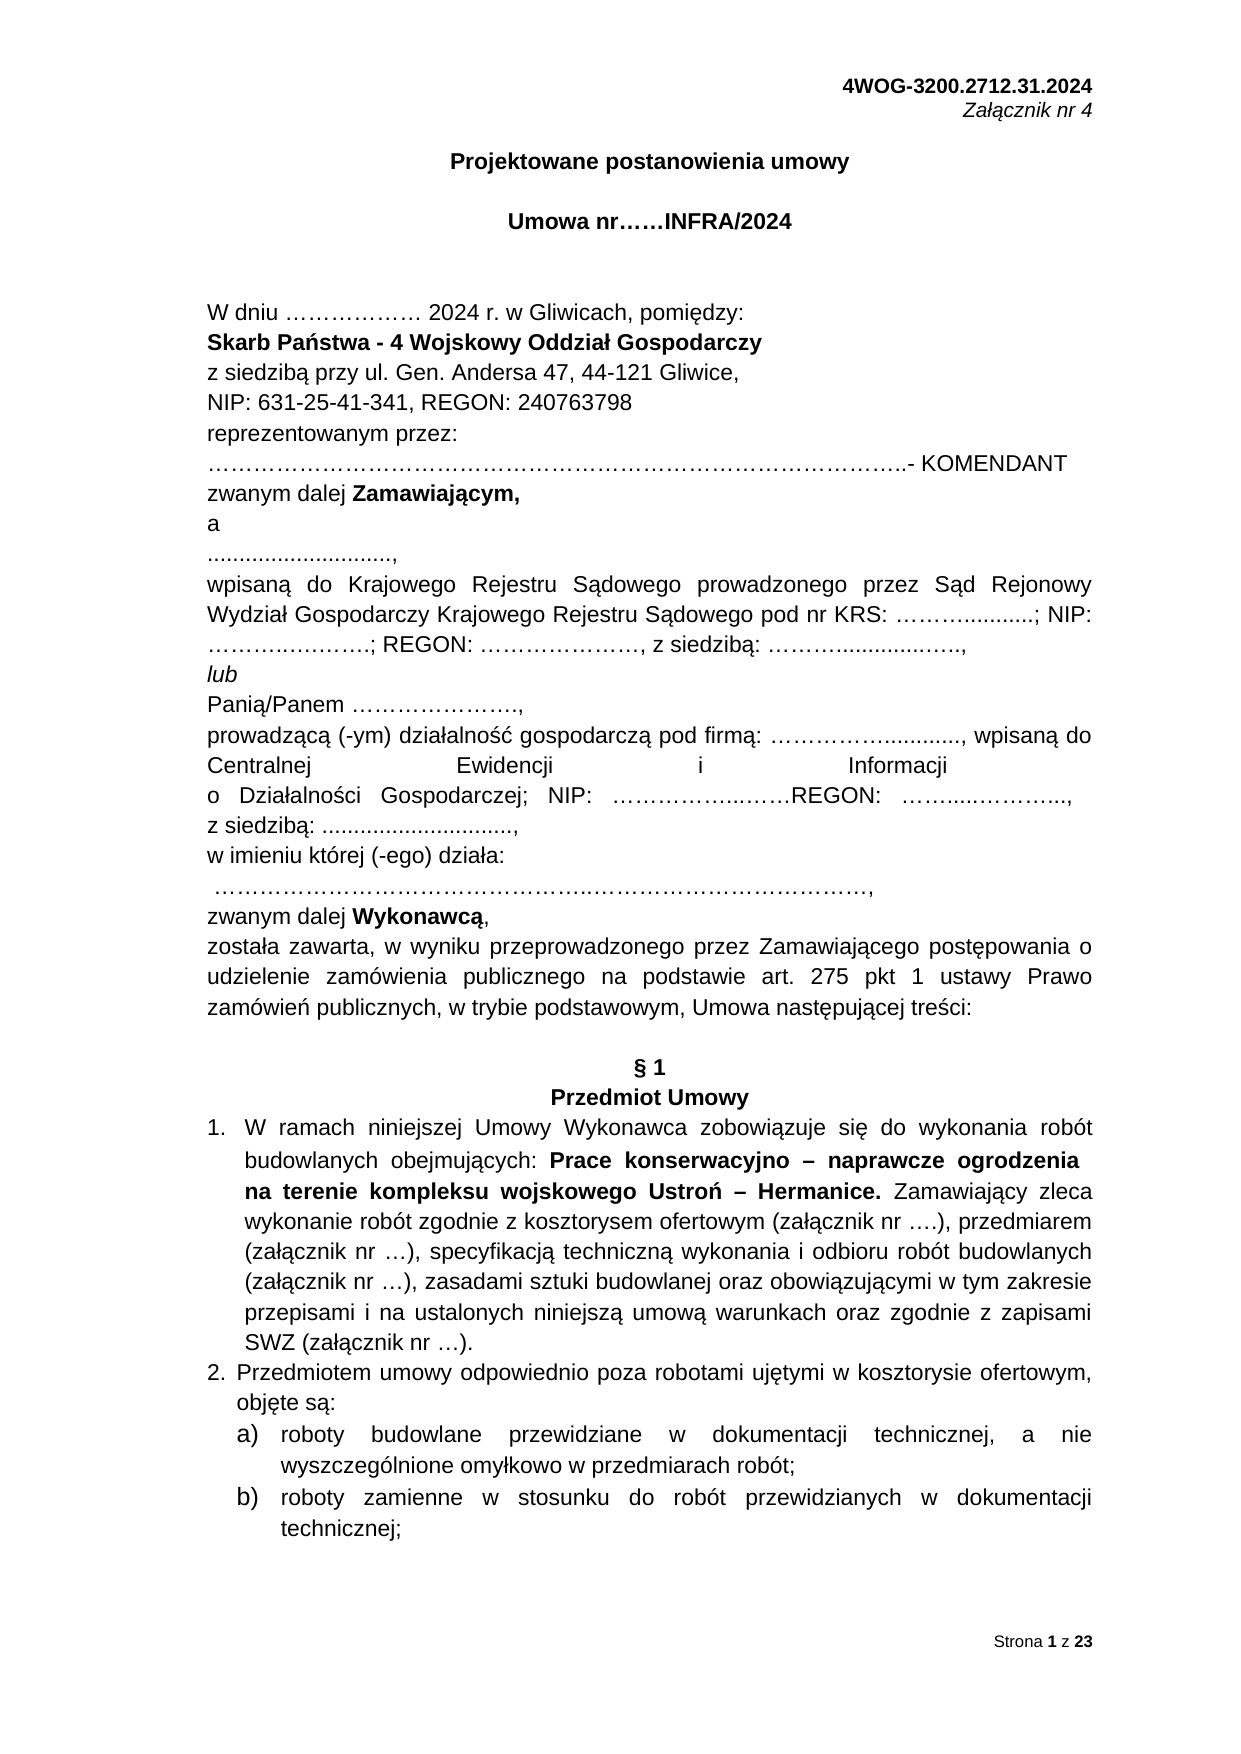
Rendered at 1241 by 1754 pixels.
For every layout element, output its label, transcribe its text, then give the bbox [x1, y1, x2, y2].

text Przedmiot Umowy [207, 1084, 1092, 1111]
text w imieniu której (-ego) działa: [207, 842, 1092, 869]
text lub [207, 661, 1092, 688]
text a [207, 510, 1092, 537]
text została zawarta, w wyniku przeprowadzonego przez Zamawiającego postępowania o udzielenie zamówienia publicznego na podstawie art. 275 pkt 1 ustawy Prawo zamówień publicznych, w trybie podstawowym, Umowa następującej treści: [207, 933, 1092, 1020]
text …………………………………………..………………………………, [207, 873, 1092, 899]
text reprezentowanym przez: [207, 419, 1092, 446]
text prowadzącą (-ym) działalność gospodarczą pod firmą: ……………............, wpisaną do Centralnej Ewidencji i Informacji o Działalności Gospodarczej; NIP: ……………...……REGON: …….....………..., z siedzibą: .............................., [207, 722, 1092, 839]
text wpisaną do Krajowego Rejestru Sądowego prowadzonego przez Sąd Rejonowy Wydział Gospodarczy Krajowego Rejestru Sądowego pod nr KRS: ………...........; NIP: ………..….…….; REGON: …………………, z siedzibą: ………..............….., [207, 571, 1092, 657]
text NIP: 631-25-41-341, REGON: 240763798 [207, 389, 1092, 416]
list W ramach niniejszej Umowy Wykonawca zobowiązuje się do wykonania robót budowlanych obejmujących: Prace konserwacyjno – naprawcze ogrodzenia na terenie kompleksu wojskowego Ustroń – Hermanice. Zamawiający zleca wykonanie robót zgodnie z kosztorysem ofertowym (załącznik nr ….), przedmiarem (załącznik nr …), specyfikacją techniczną wykonania i odbioru robót budowlanych (załącznik nr …), zasadami sztuki budowlanej oraz obowiązującymi w tym zakresie przepisami i na ustalonych niniejszą umową warunkach oraz zgodnie z zapisami SWZ (załącznik nr …). [207, 1114, 1092, 1355]
list roboty zamienne w stosunku do robót przewidzianych w dokumentacji technicznej; [236, 1482, 1092, 1541]
text Projektowane postanowienia umowy [207, 148, 1092, 174]
text zwanym dalej Wykonawcą, [207, 903, 1092, 929]
text z siedzibą przy ul. Gen. Andersa 47, 44-121 Gliwice, [207, 359, 1092, 386]
text Panią/Panem …………………., [207, 691, 1092, 718]
text ............................., [207, 540, 1092, 567]
text § 1 [207, 1054, 1092, 1080]
text zwanym dalej Zamawiającym, [207, 480, 1092, 506]
text W dniu ……………… 2024 r. w Gliwicach, pomiędzy: [207, 299, 1092, 325]
list roboty budowlane przewidziane w dokumentacji technicznej, a nie wyszczególnione omyłkowo w przedmiarach robót; [236, 1419, 1092, 1478]
text Umowa nr……INFRA/2024 [207, 208, 1092, 234]
list Przedmiotem umowy odpowiednio poza robotami ujętymi w kosztorysie ofertowym, objęte są: [207, 1359, 1092, 1415]
text ………………………………………………………………………………..- KOMENDANT [207, 450, 1092, 476]
text Skarb Państwa - 4 Wojskowy Oddział Gospodarczy [207, 329, 1092, 355]
